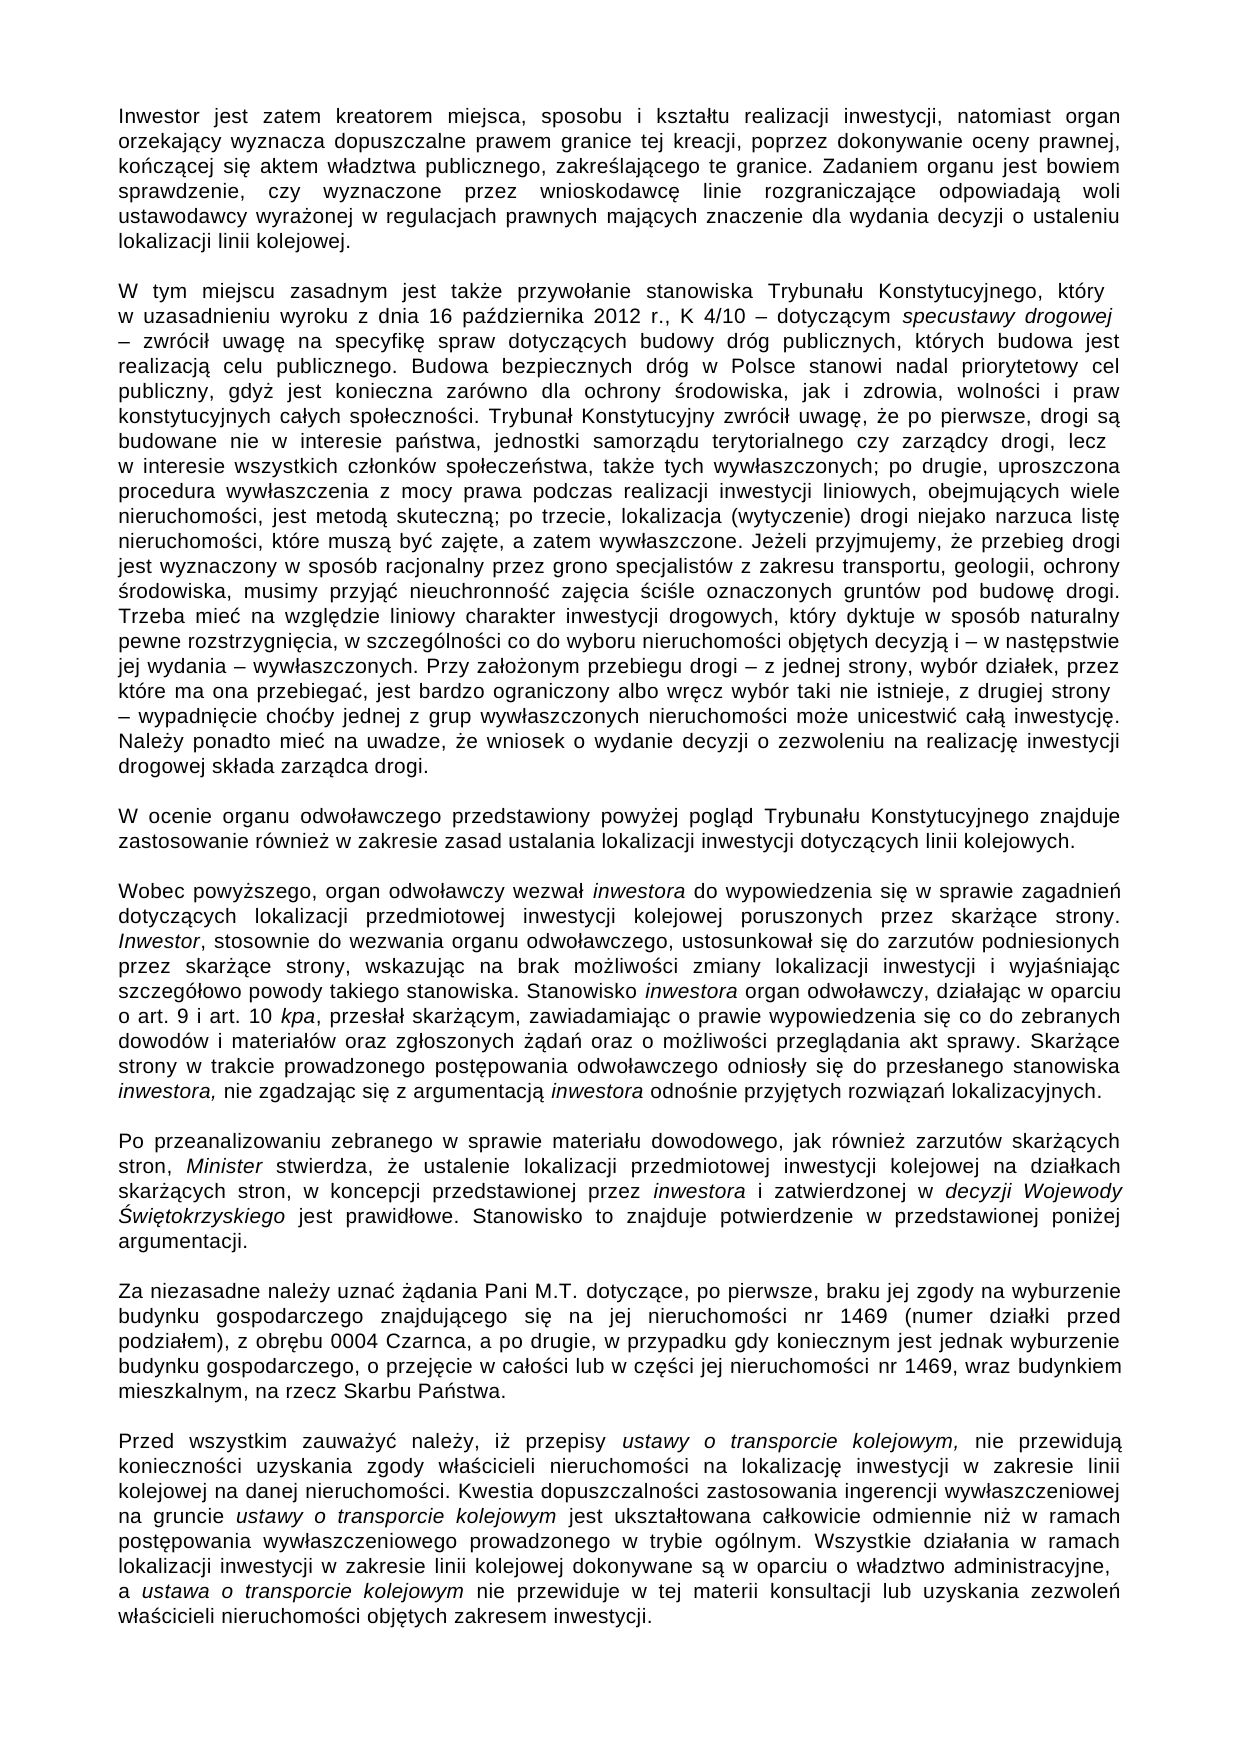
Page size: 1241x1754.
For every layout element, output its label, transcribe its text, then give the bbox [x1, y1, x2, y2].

text Wobec powyższego, organ odwoławczy wezwał inwestora do wypowiedzenia się w sprawie zagadnień dotyczących lokalizacji przedmiotowej inwestycji kolejowej poruszonych przez skarżące strony. Inwestor, stosownie do wezwania organu odwoławczego, ustosunkował się do zarzutów podniesionych przez skarżące strony, wskazując na brak możliwości zmiany lokalizacji inwestycji i wyjaśniając szczegółowo powody takiego stanowiska. Stanowisko inwestora organ odwoławczy, działając w oparciu o art. 9 i art. 10 kpa, przesłał skarżącym, zawiadamiając o prawie wypowiedzenia się co do zebranych dowodów i materiałów oraz zgłoszonych żądań oraz o możliwości przeglądania akt sprawy. Skarżące strony w trakcie prowadzonego postępowania odwoławczego odniosły się do przesłanego stanowiska inwestora, nie zgadzając się z argumentacją inwestora odnośnie przyjętych rozwiązań lokalizacyjnych. [118, 878, 1122, 1103]
text Przed wszystkim zauważyć należy, iż przepisy ustawy o transporcie kolejowym, nie przewidują konieczności uzyskania zgody właścicieli nieruchomości na lokalizację inwestycji w zakresie linii kolejowej na danej nieruchomości. Kwestia dopuszczalności zastosowania ingerencji wywłaszczeniowej na gruncie ustawy o transporcie kolejowym jest ukształtowana całkowicie odmiennie niż w ramach postępowania wywłaszczeniowego prowadzonego w trybie ogólnym. Wszystkie działania w ramach lokalizacji inwestycji w zakresie linii kolejowej dokonywane są w oparciu o władztwo administracyjne, a ustawa o transporcie kolejowym nie przewiduje w tej materii konsultacji lub uzyskania zezwoleń właścicieli nieruchomości objętych zakresem inwestycji. [118, 1428, 1122, 1628]
text Inwestor jest zatem kreatorem miejsca, sposobu i kształtu realizacji inwestycji, natomiast organ orzekający wyznacza dopuszczalne prawem granice tej kreacji, poprzez dokonywanie oceny prawnej, kończącej się aktem władztwa publicznego, zakreślającego te granice. Zadaniem organu jest bowiem sprawdzenie, czy wyznaczone przez wnioskodawcę linie rozgraniczające odpowiadają woli ustawodawcy wyrażonej w regulacjach prawnych mających znaczenie dla wydania decyzji o ustaleniu lokalizacji linii kolejowej. [118, 103, 1122, 253]
text W tym miejscu zasadnym jest także przywołanie stanowiska Trybunału Konstytucyjnego, który w uzasadnieniu wyroku z dnia 16 października 2012 r., K 4/10 – dotyczącym specustawy drogowej – zwrócił uwagę na specyfikę spraw dotyczących budowy dróg publicznych, których budowa jest realizacją celu publicznego. Budowa bezpiecznych dróg w Polsce stanowi nadal priorytetowy cel publiczny, gdyż jest konieczna zarówno dla ochrony środowiska, jak i zdrowia, wolności i praw konstytucyjnych całych społeczności. Trybunał Konstytucyjny zwrócił uwagę, że po pierwsze, drogi są budowane nie w interesie państwa, jednostki samorządu terytorialnego czy zarządcy drogi, lecz w interesie wszystkich członków społeczeństwa, także tych wywłaszczonych; po drugie, uproszczona procedura wywłaszczenia z mocy prawa podczas realizacji inwestycji liniowych, obejmujących wiele nieruchomości, jest metodą skuteczną; po trzecie, lokalizacja (wytyczenie) drogi niejako narzuca listę nieruchomości, które muszą być zajęte, a zatem wywłaszczone. Jeżeli przyjmujemy, że przebieg drogi jest wyznaczony w sposób racjonalny przez grono specjalistów z zakresu transportu, geologii, ochrony środowiska, musimy przyjąć nieuchronność zajęcia ściśle oznaczonych gruntów pod budowę drogi. Trzeba mieć na względzie liniowy charakter inwestycji drogowych, który dyktuje w sposób naturalny pewne rozstrzygnięcia, w szczególności co do wyboru nieruchomości objętych decyzją i – w następstwie jej wydania – wywłaszczonych. Przy założonym przebiegu drogi – z jednej strony, wybór działek, przez które ma ona przebiegać, jest bardzo ograniczony albo wręcz wybór taki nie istnieje, z drugiej strony – wypadnięcie choćby jednej z grup wywłaszczonych nieruchomości może unicestwić całą inwestycję. Należy ponadto mieć na uwadze, że wniosek o wydanie decyzji o zezwoleniu na realizację inwestycji drogowej składa zarządca drogi. [118, 278, 1122, 778]
text Za niezasadne należy uznać żądania Pani M.T. dotyczące, po pierwsze, braku jej zgody na wyburzenie budynku gospodarczego znajdującego się na jej nieruchomości nr 1469 (numer działki przed podziałem), z obrębu 0004 Czarnca, a po drugie, w przypadku gdy koniecznym jest jednak wyburzenie budynku gospodarczego, o przejęcie w całości lub w części jej nieruchomości nr 1469, wraz budynkiem mieszkalnym, na rzecz Skarbu Państwa. [118, 1278, 1122, 1403]
text Po przeanalizowaniu zebranego w sprawie materiału dowodowego, jak również zarzutów skarżących stron, Minister stwierdza, że ustalenie lokalizacji przedmiotowej inwestycji kolejowej na działkach skarżących stron, w koncepcji przedstawionej przez inwestora i zatwierdzonej w decyzji Wojewody Świętokrzyskiego jest prawidłowe. Stanowisko to znajduje potwierdzenie w przedstawionej poniżej argumentacji. [118, 1128, 1122, 1253]
text W ocenie organu odwoławczego przedstawiony powyżej pogląd Trybunału Konstytucyjnego znajduje zastosowanie również w zakresie zasad ustalania lokalizacji inwestycji dotyczących linii kolejowych. [118, 803, 1122, 853]
